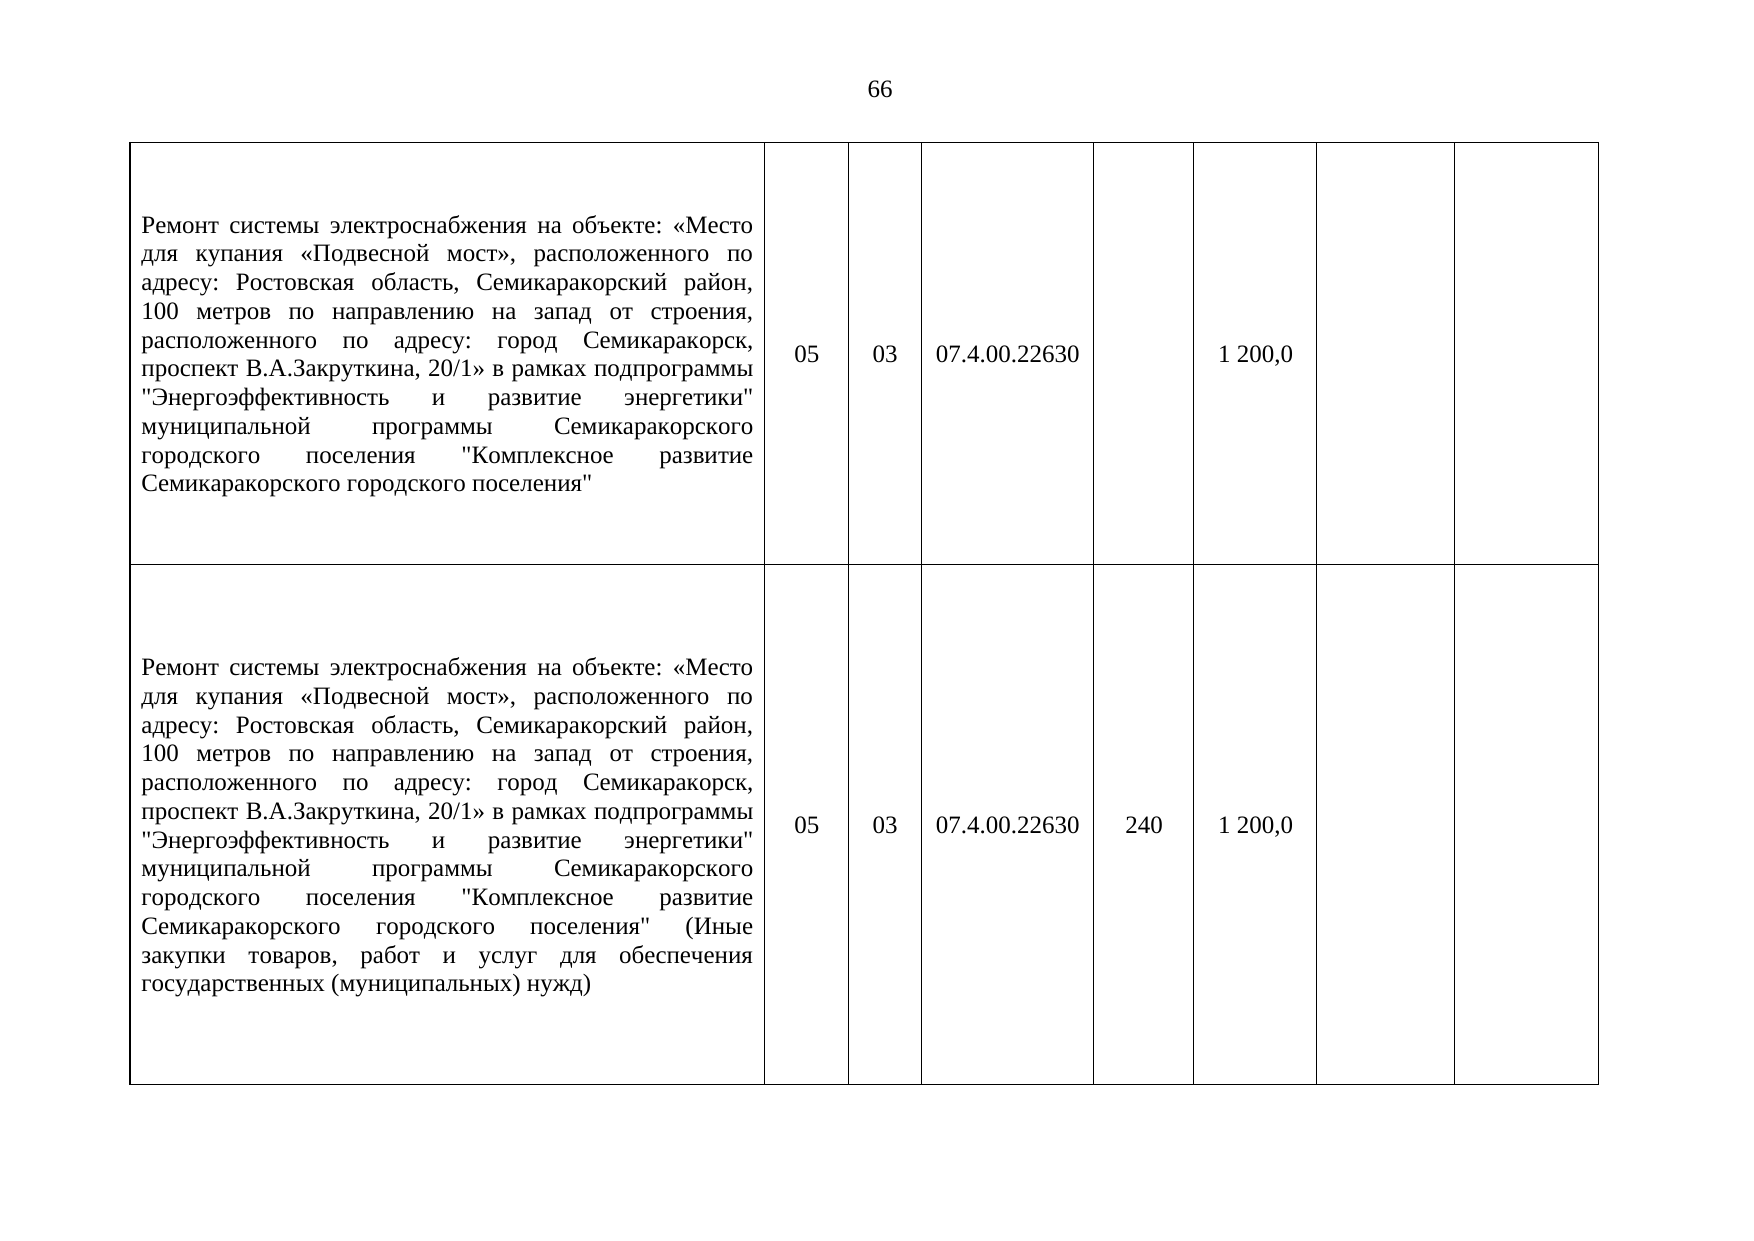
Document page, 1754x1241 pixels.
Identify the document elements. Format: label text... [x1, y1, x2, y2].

table_cell 1 200,0 [1194, 143, 1316, 564]
table_cell 07.4.00.22630 [922, 143, 1093, 564]
table_cell 240 [1094, 565, 1193, 1084]
table_cell [1094, 143, 1193, 564]
table_cell Ремонт системы электроснабжения на объекте: «Место для купания «Подвесной мост», расположенного по адресу: Ростовская область, Семикаракорский район, 100 метров по направлению на запад от строения, расположенного по адресу: город Семикаракорск, проспект В.А.Закруткина, 20/1» в рамках подпрограммы "Энергоэффективность и развитие энергетики" муниципальной программы Семикаракорского городского поселения "Комплексное развитие Семикаракорского городского поселения" [131, 143, 764, 564]
table_cell 03 [849, 143, 921, 564]
table_cell [1455, 565, 1598, 1084]
table_cell [1455, 143, 1598, 564]
table_cell [1317, 143, 1454, 564]
table_cell 05 [765, 143, 848, 564]
table_cell [1317, 565, 1454, 1084]
table_cell Ремонт системы электроснабжения на объекте: «Место для купания «Подвесной мост», расположенного по адресу: Ростовская область, Семикаракорский район, 100 метров по направлению на запад от строения, расположенного по адресу: город Семикаракорск, проспект В.А.Закруткина, 20/1» в рамках подпрограммы "Энергоэффективность и развитие энергетики" муниципальной программы Семикаракорского городского поселения "Комплексное развитие Семикаракорского городского поселения" (Иные закупки товаров, работ и услуг для обеспечения государственных (муниципальных) нужд) [131, 565, 764, 1084]
table_cell 03 [849, 565, 921, 1084]
table_cell 1 200,0 [1194, 565, 1316, 1084]
table_cell 07.4.00.22630 [922, 565, 1093, 1084]
table_cell 05 [765, 565, 848, 1084]
